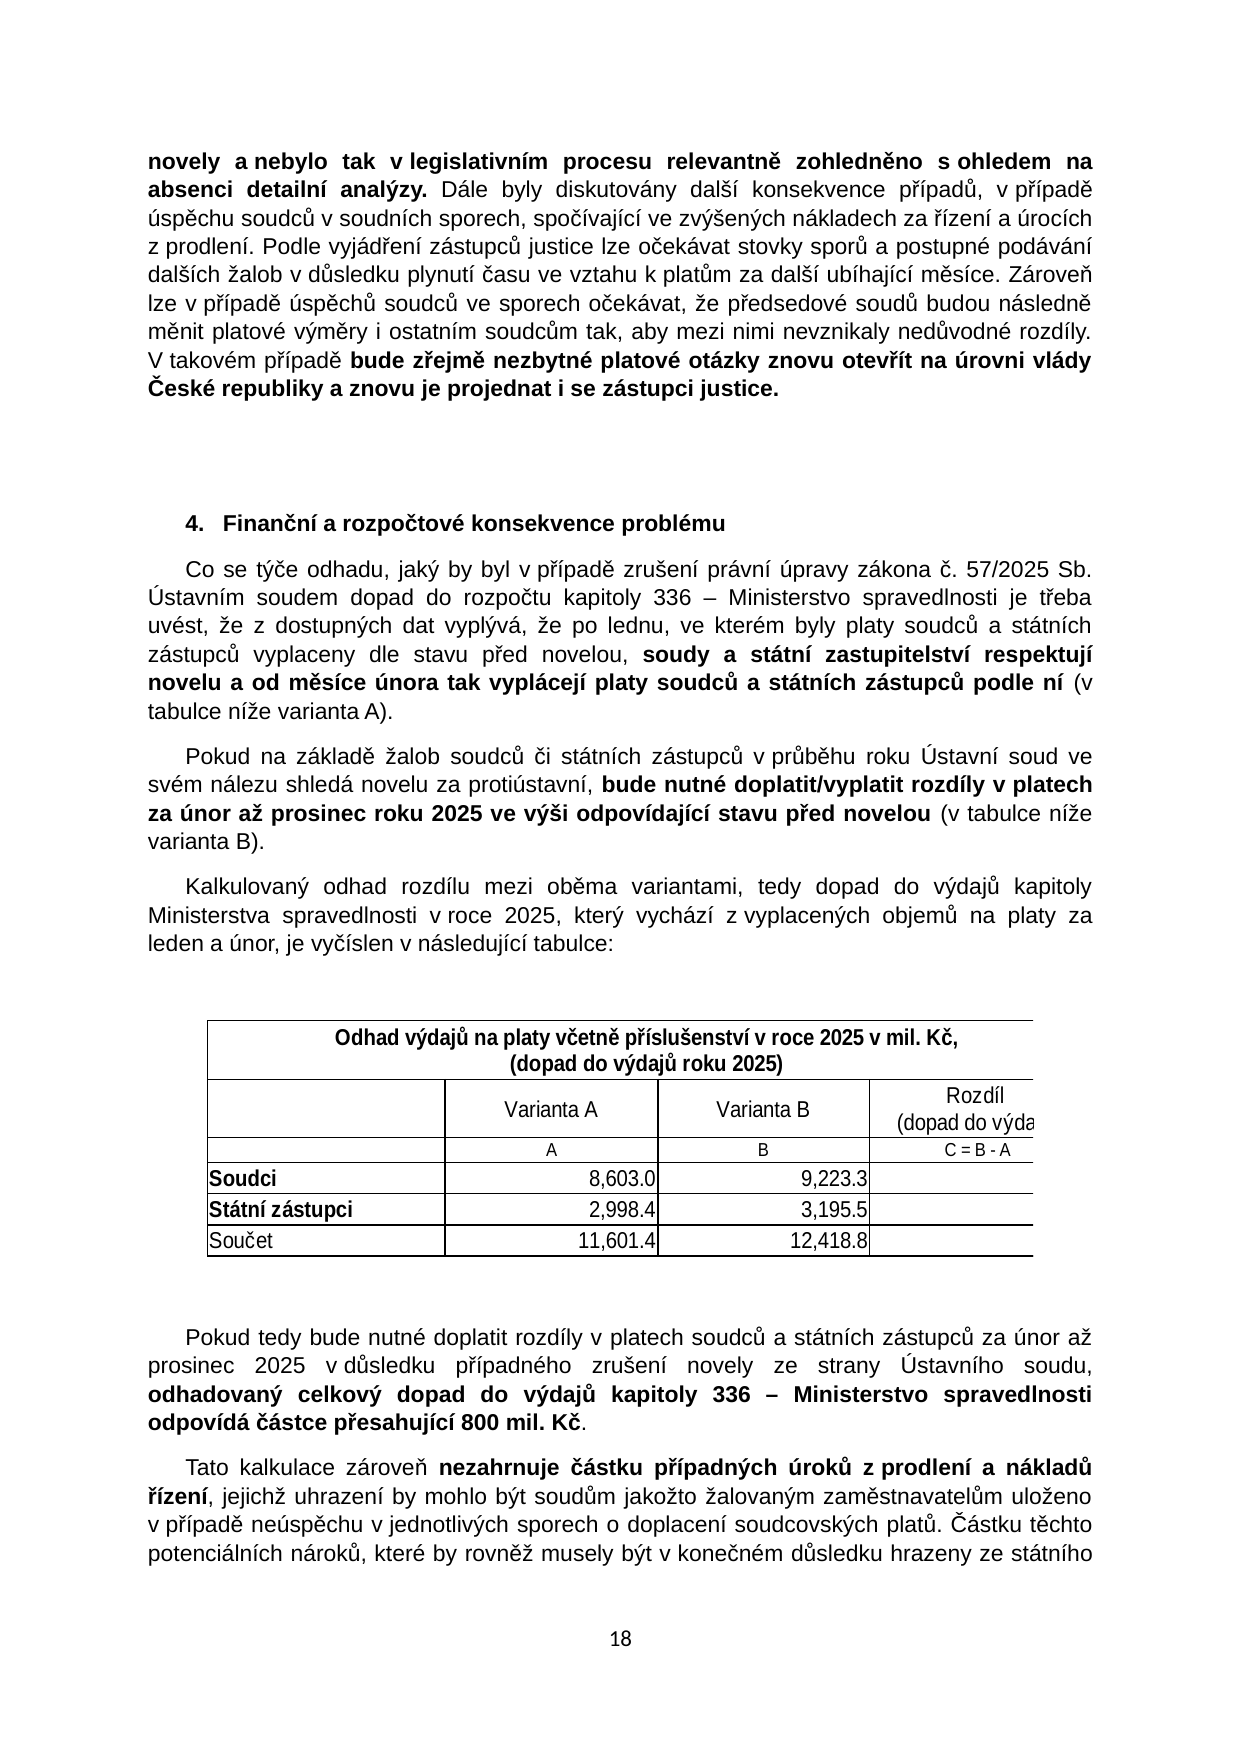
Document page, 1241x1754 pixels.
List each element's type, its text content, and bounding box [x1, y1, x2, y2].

text Pokud na základě žalob soudců či státních zástupců v průběhu roku Ústavní soud ve svém nálezu shledá novelu za protiústavní, bude nutné doplatit/vyplatit rozdíly v platech za únor až prosinec roku 2025 ve výši odpovídající stavu před novelou (v tabulce níže varianta B). [148, 743, 1093, 854]
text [148, 1454, 1093, 1566]
list Finanční a rozpočtové konsekvence problému [185, 510, 1093, 537]
text Pokud tedy bude nutné doplatit rozdíly v platech soudců a státních zástupců za únor až prosinec 2025 v důsledku případného zrušení novely ze strany Ústavního soudu, odhadovaný celkový dopad do výdajů kapitoly 336 – Ministerstvo spravedlnosti odpovídá částce přesahující 800 mil. Kč. [148, 1324, 1093, 1436]
text Kalkulovaný odhad rozdílu mezi oběma variantami, tedy dopad do výdajů kapitoly Ministerstva spravedlnosti v roce 2025, který vychází z vyplacených objemů na platy za leden a únor, je vyčíslen v následující tabulce: [148, 873, 1093, 956]
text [148, 148, 1093, 401]
text Co se týče odhadu, jaký by byl v případě zrušení právní úpravy zákona č. 57/2025 Sb. Ústavním soudem dopad do rozpočtu kapitoly 336 – Ministerstvo spravedlnosti je třeba uvést, že z dostupných dat vyplývá, že po lednu, ve kterém byly platy soudců a státních zástupců vyplaceny dle stavu před novelou, soudy a státní zastupitelství respektují novelu a od měsíce února tak vyplácejí platy soudců a státních zástupců podle ní (v tabulce níže varianta A). [148, 556, 1093, 724]
